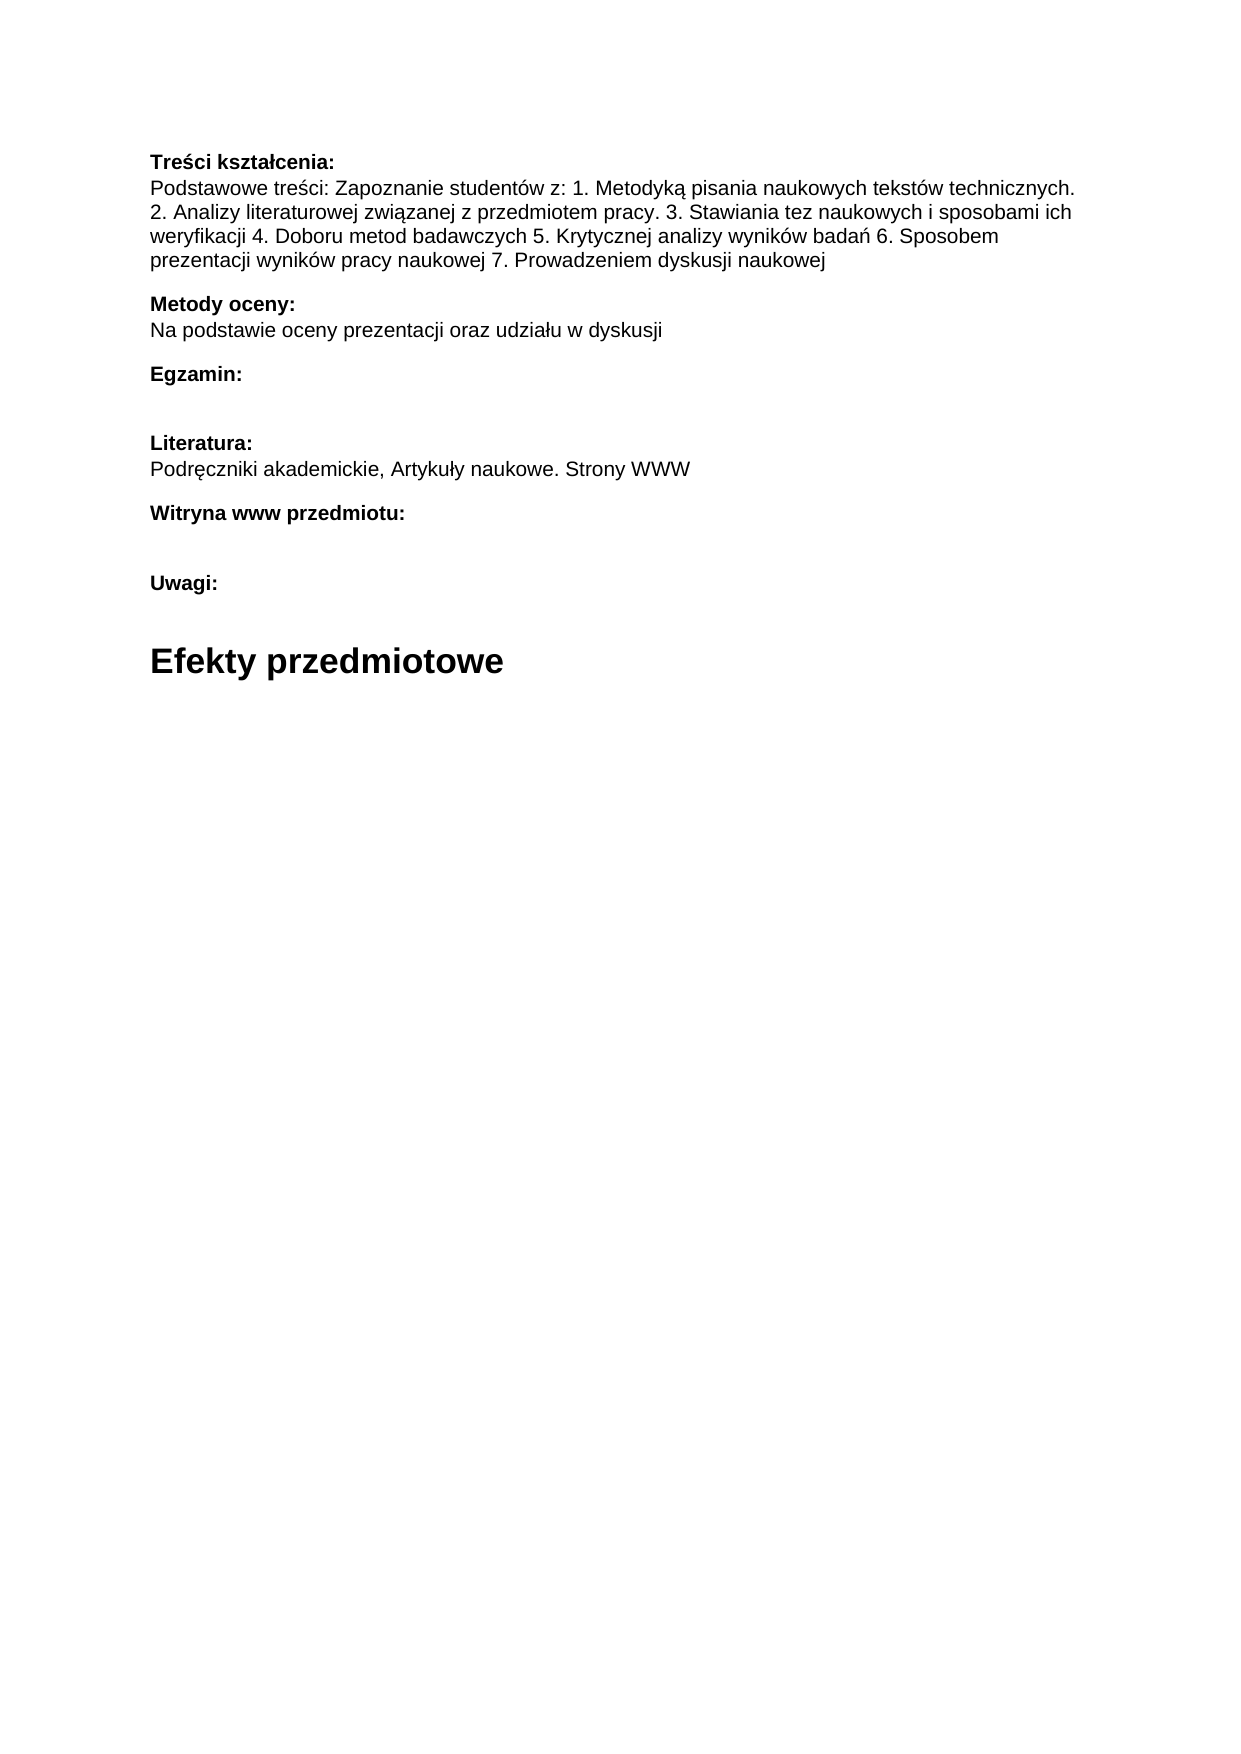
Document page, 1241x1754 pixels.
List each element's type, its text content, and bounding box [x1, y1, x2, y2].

text Egzamin: [150, 361, 1090, 385]
text Witryna www przedmiotu: [150, 501, 1090, 525]
text Literatura: [150, 431, 1090, 455]
text Na podstawie oceny prezentacji oraz udziału w dyskusji [150, 318, 1090, 342]
text Podręczniki akademickie, Artykuły naukowe. Strony WWW [150, 457, 1090, 481]
text Metody oceny: [150, 292, 1090, 316]
text Treści kształcenia: [150, 150, 1090, 174]
subtitle Efekty przedmiotowe [150, 641, 1090, 681]
text Podstawowe treści: Zapoznanie studentów z: 1. Metodyką pisania naukowych tekstów technicznych. 2. Analizy literaturowej związanej z przedmiotem pracy. 3. Stawiania tez naukowych i sposobami ich weryfikacji 4. Doboru metod badawczych 5. Krytycznej analizy wyników badań 6. Sposobem prezentacji wyników pracy naukowej 7. Prowadzeniem dyskusji naukowej [150, 176, 1090, 272]
text Uwagi: [150, 571, 1090, 595]
